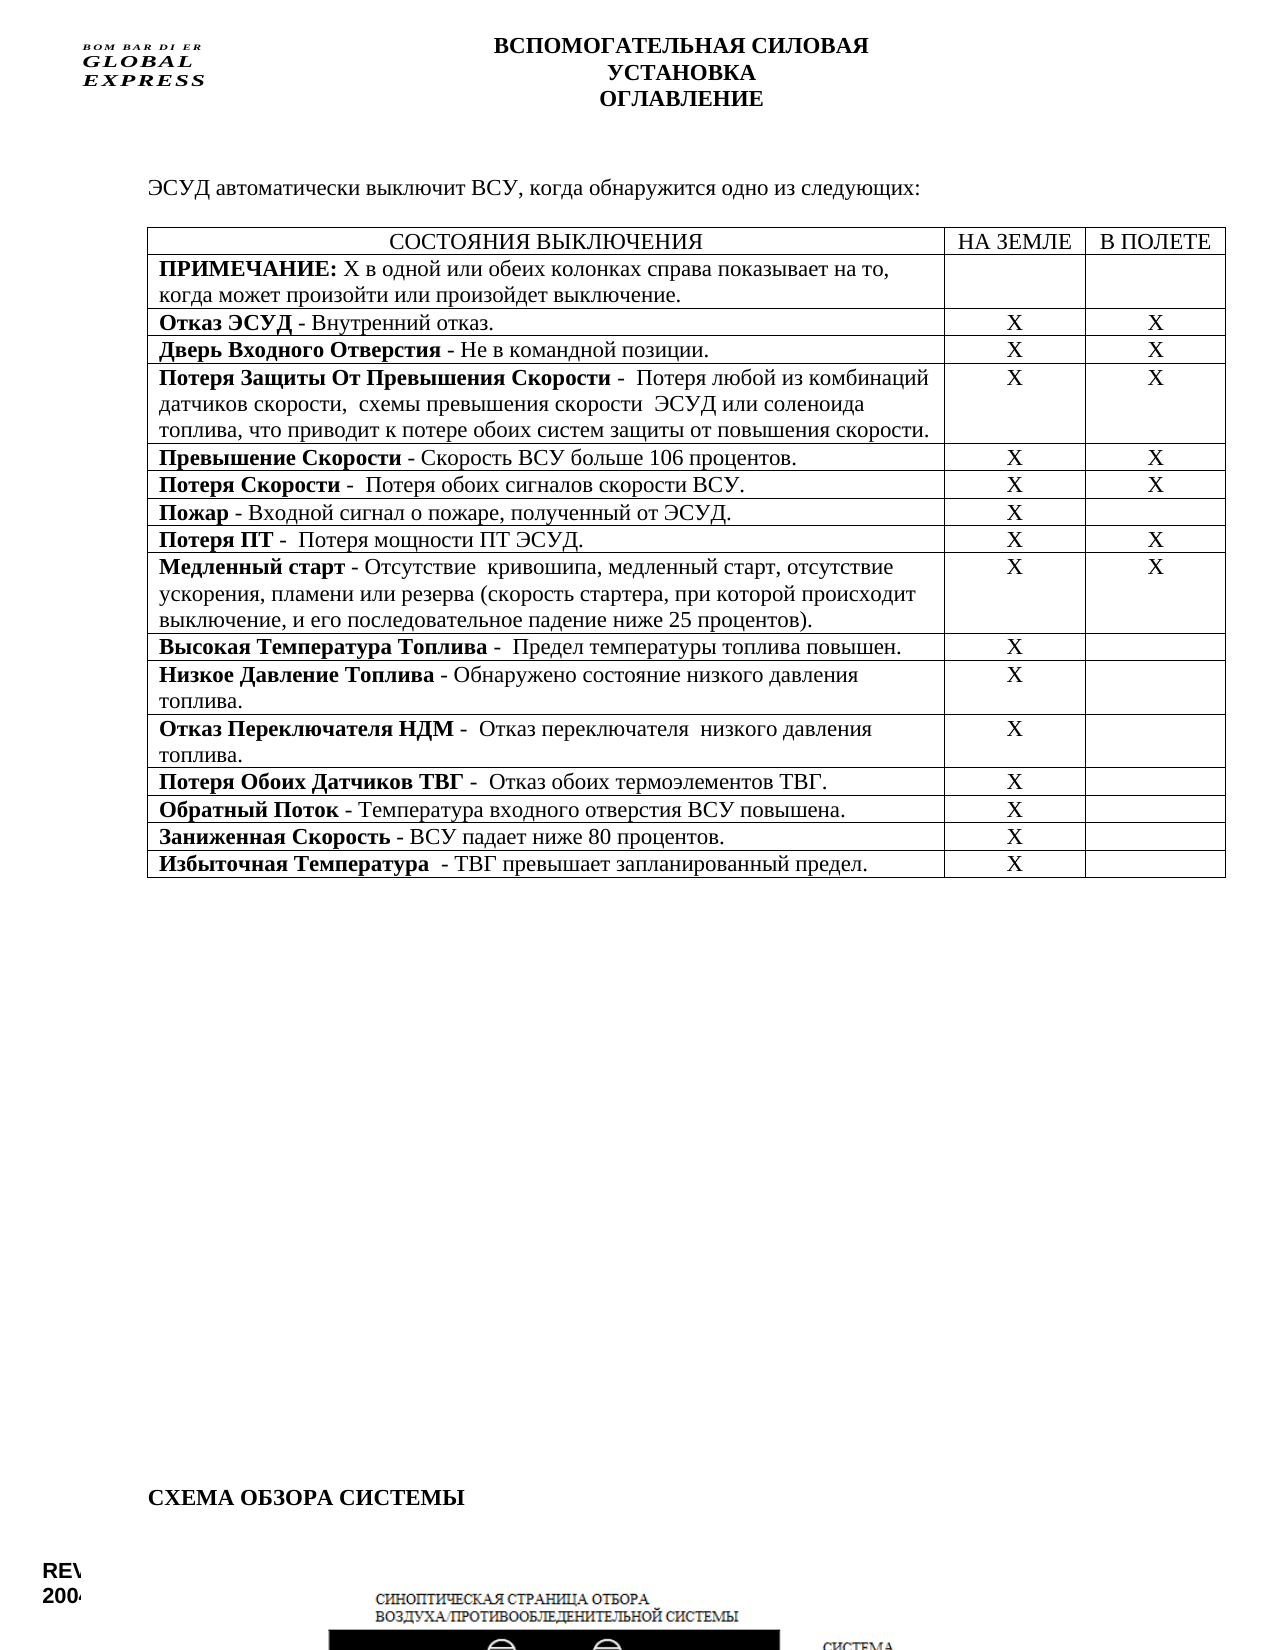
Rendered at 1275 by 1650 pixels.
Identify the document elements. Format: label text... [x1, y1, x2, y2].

table_cell X [945, 336, 1085, 363]
table_cell [1086, 499, 1225, 525]
table_cell X [1086, 336, 1225, 363]
table_cell Потеря Обоих Датчиков ТВГ - Отказ обоих термоэлементов ТВГ. [148, 768, 944, 795]
table_cell Потеря ПТ - Потеря мощности ПТ ЭСУД. [148, 526, 944, 552]
table_cell X [945, 796, 1085, 822]
table_cell X [945, 661, 1085, 713]
table_cell X [945, 553, 1085, 632]
table_cell X [945, 851, 1085, 877]
table_cell X [945, 471, 1085, 497]
table_cell [1086, 715, 1225, 767]
table_cell Отказ Переключателя НДМ - Отказ переключателя низкого давления топлива. [148, 715, 944, 767]
table_cell [1086, 851, 1225, 877]
table_cell X [945, 309, 1085, 335]
table_header НА ЗЕМЛЕ [945, 228, 1085, 254]
table_cell Заниженная Скорость - ВСУ падает ниже 80 процентов. [148, 823, 944, 849]
table_cell X [945, 526, 1085, 552]
table_cell X [945, 715, 1085, 767]
table_cell X [945, 768, 1085, 795]
table_cell Высокая Температура Топлива - Предел температуры топлива повышен. [148, 634, 944, 660]
table_cell Отказ ЭСУД - Внутренний отказ. [148, 309, 944, 335]
table_cell [1086, 255, 1225, 308]
table_cell Дверь Входного Отверстия - Не в командной позиции. [148, 336, 944, 363]
table_cell Превышение Скорости - Скорость ВСУ больше 106 процентов. [148, 444, 944, 470]
table_cell X [945, 499, 1085, 525]
table_cell X [1086, 471, 1225, 497]
table_cell [1086, 768, 1225, 795]
text ЭСУД автоматически выключит ВСУ, когда обнаружится одно из следующих: [148, 174, 1127, 200]
table_cell Медленный старт - Отсутствие кривошипa, медленный старт, отсутствие ускорения, пламени или резерва (скорость стартера, при которой происходит выключение, и его последовательное падение ниже 25 процентов). [148, 553, 944, 632]
table_cell Потеря Скорости - Потеря обоих сигналов скорости ВСУ. [148, 471, 944, 497]
table_cell X [1086, 444, 1225, 470]
table_cell ПРИМЕЧАНИЕ: X в одной или обеих колонках справа показывает на то, когда может произойти или произойдет выключение. [148, 255, 944, 308]
table_cell [1086, 796, 1225, 822]
picture [81, 1483, 1217, 1650]
table_header В ПОЛЕТЕ [1086, 228, 1225, 254]
table_cell Избыточная Температура - ТВГ превышает запланированный предел. [148, 851, 944, 877]
table_cell X [1086, 364, 1225, 443]
table_cell [1086, 661, 1225, 713]
table_cell [945, 255, 1085, 308]
table_cell Низкое Давление Топлива - Обнаружено состояние низкого давления топлива. [148, 661, 944, 713]
table_cell X [1086, 309, 1225, 335]
table_cell X [945, 444, 1085, 470]
table_cell Потеря Защиты От Превышения Скорости - Потеря любой из комбинаций датчиков скорости, схемы превышения скорости ЭСУД или соленоида топлива, что приводит к потере обоих систем защиты от повышения скорости. [148, 364, 944, 443]
table_cell [1086, 823, 1225, 849]
table_cell Обратный Поток - Температура входного отверстия ВСУ повышена. [148, 796, 944, 822]
table_cell X [1086, 526, 1225, 552]
table_cell X [945, 634, 1085, 660]
text СХЕМА ОБЗОРА СИСТЕМЫ [148, 1484, 1127, 1510]
table_cell X [945, 364, 1085, 443]
table_cell Пожар - Входной сигнал о пожаре, полученный от ЭСУД. [148, 499, 944, 525]
table_cell [1086, 634, 1225, 660]
table_cell X [945, 823, 1085, 849]
table_cell X [1086, 553, 1225, 632]
table_header СОСТОЯНИЯ ВЫКЛЮЧЕНИЯ [148, 228, 944, 254]
